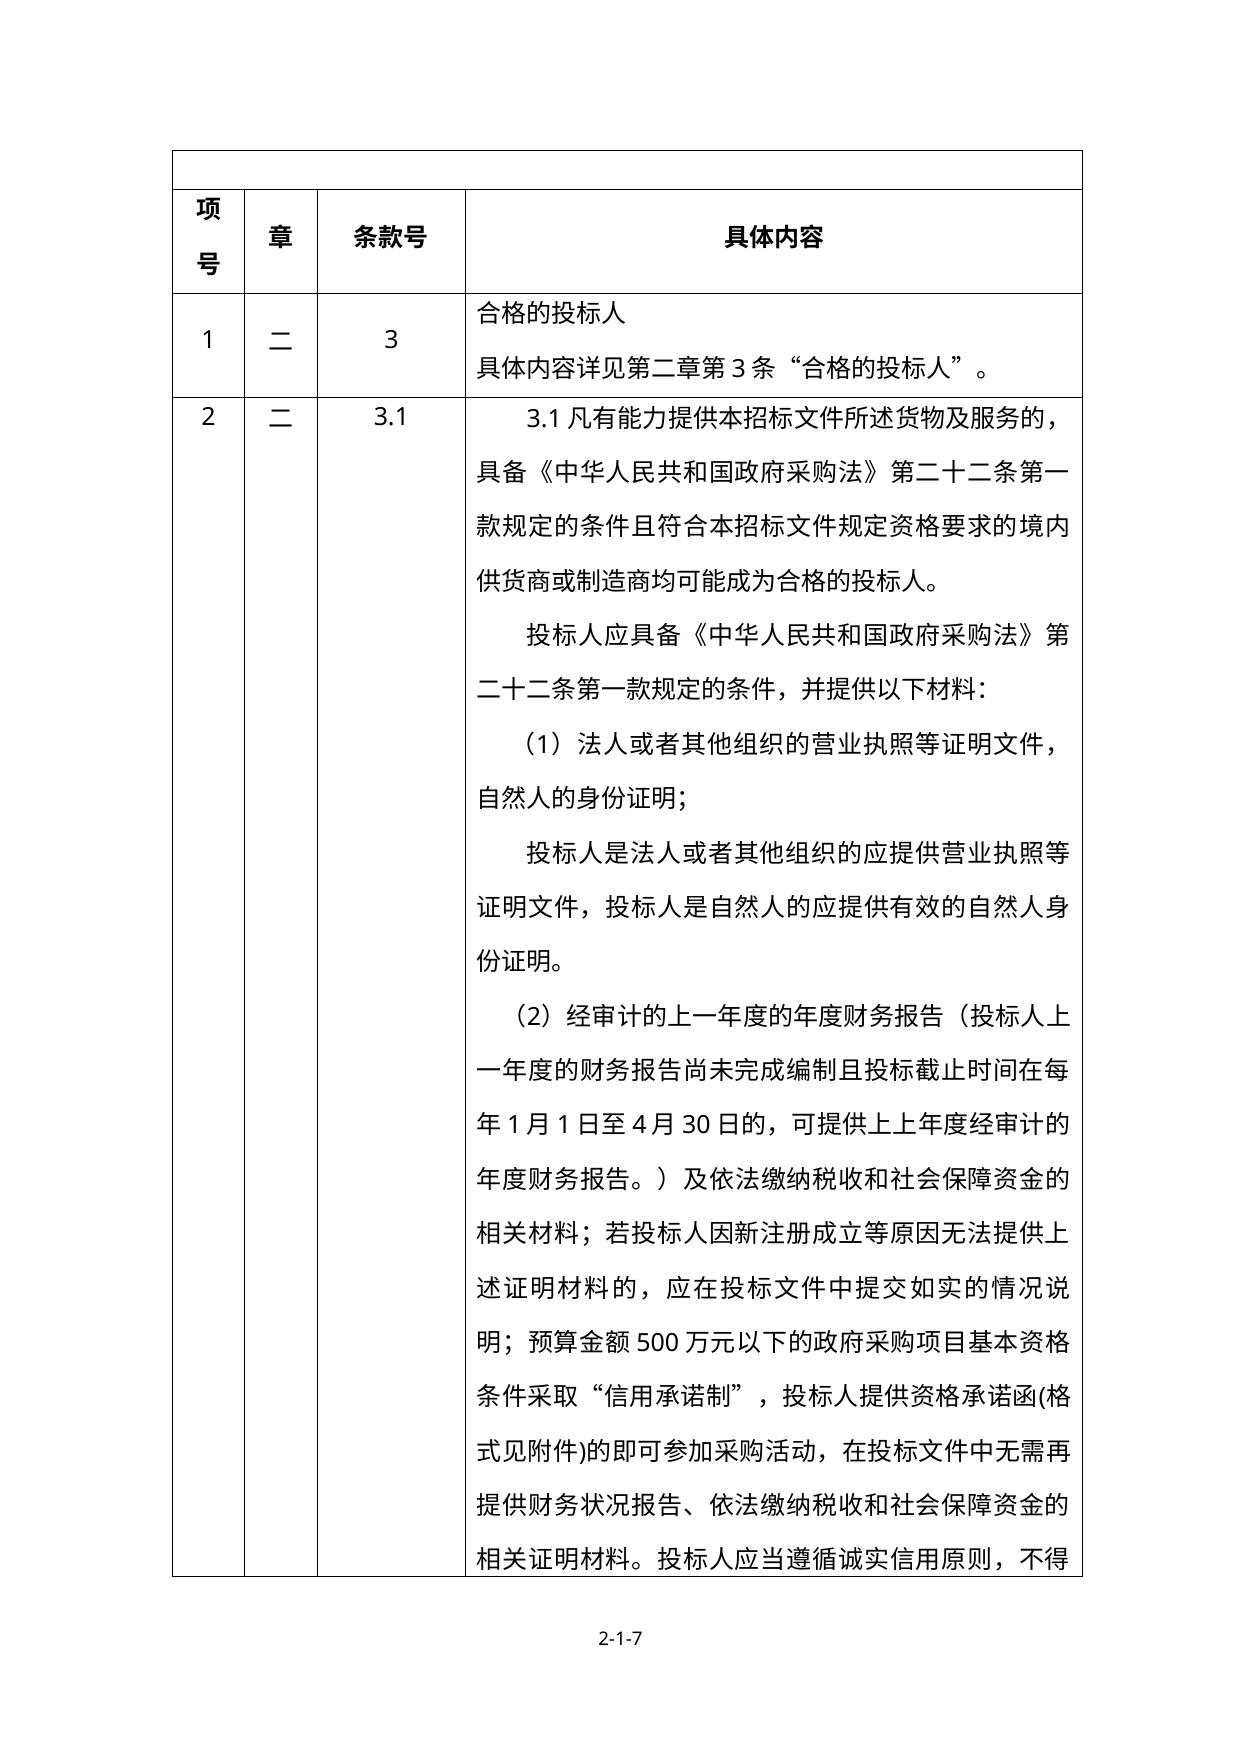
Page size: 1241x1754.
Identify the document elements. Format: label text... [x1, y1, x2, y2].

table_cell 项 号 [173, 190, 244, 293]
table_cell 条款号 [318, 190, 465, 293]
table_cell 二 [245, 398, 317, 1576]
table_cell 二 [245, 294, 317, 397]
table_cell 具体内容 [466, 190, 1082, 293]
table_cell 2 [173, 398, 244, 1576]
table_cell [466, 398, 1082, 1576]
table_cell 1 [173, 294, 244, 397]
table_header 资格性要求 [173, 151, 1082, 189]
table_cell 合格的投标人 具体内容详见第二章第3条“合格的投标人”。 [466, 294, 1082, 397]
table_cell 章 [245, 190, 317, 293]
table_cell 3 [318, 294, 465, 397]
table_cell 3.1 [318, 398, 465, 1576]
